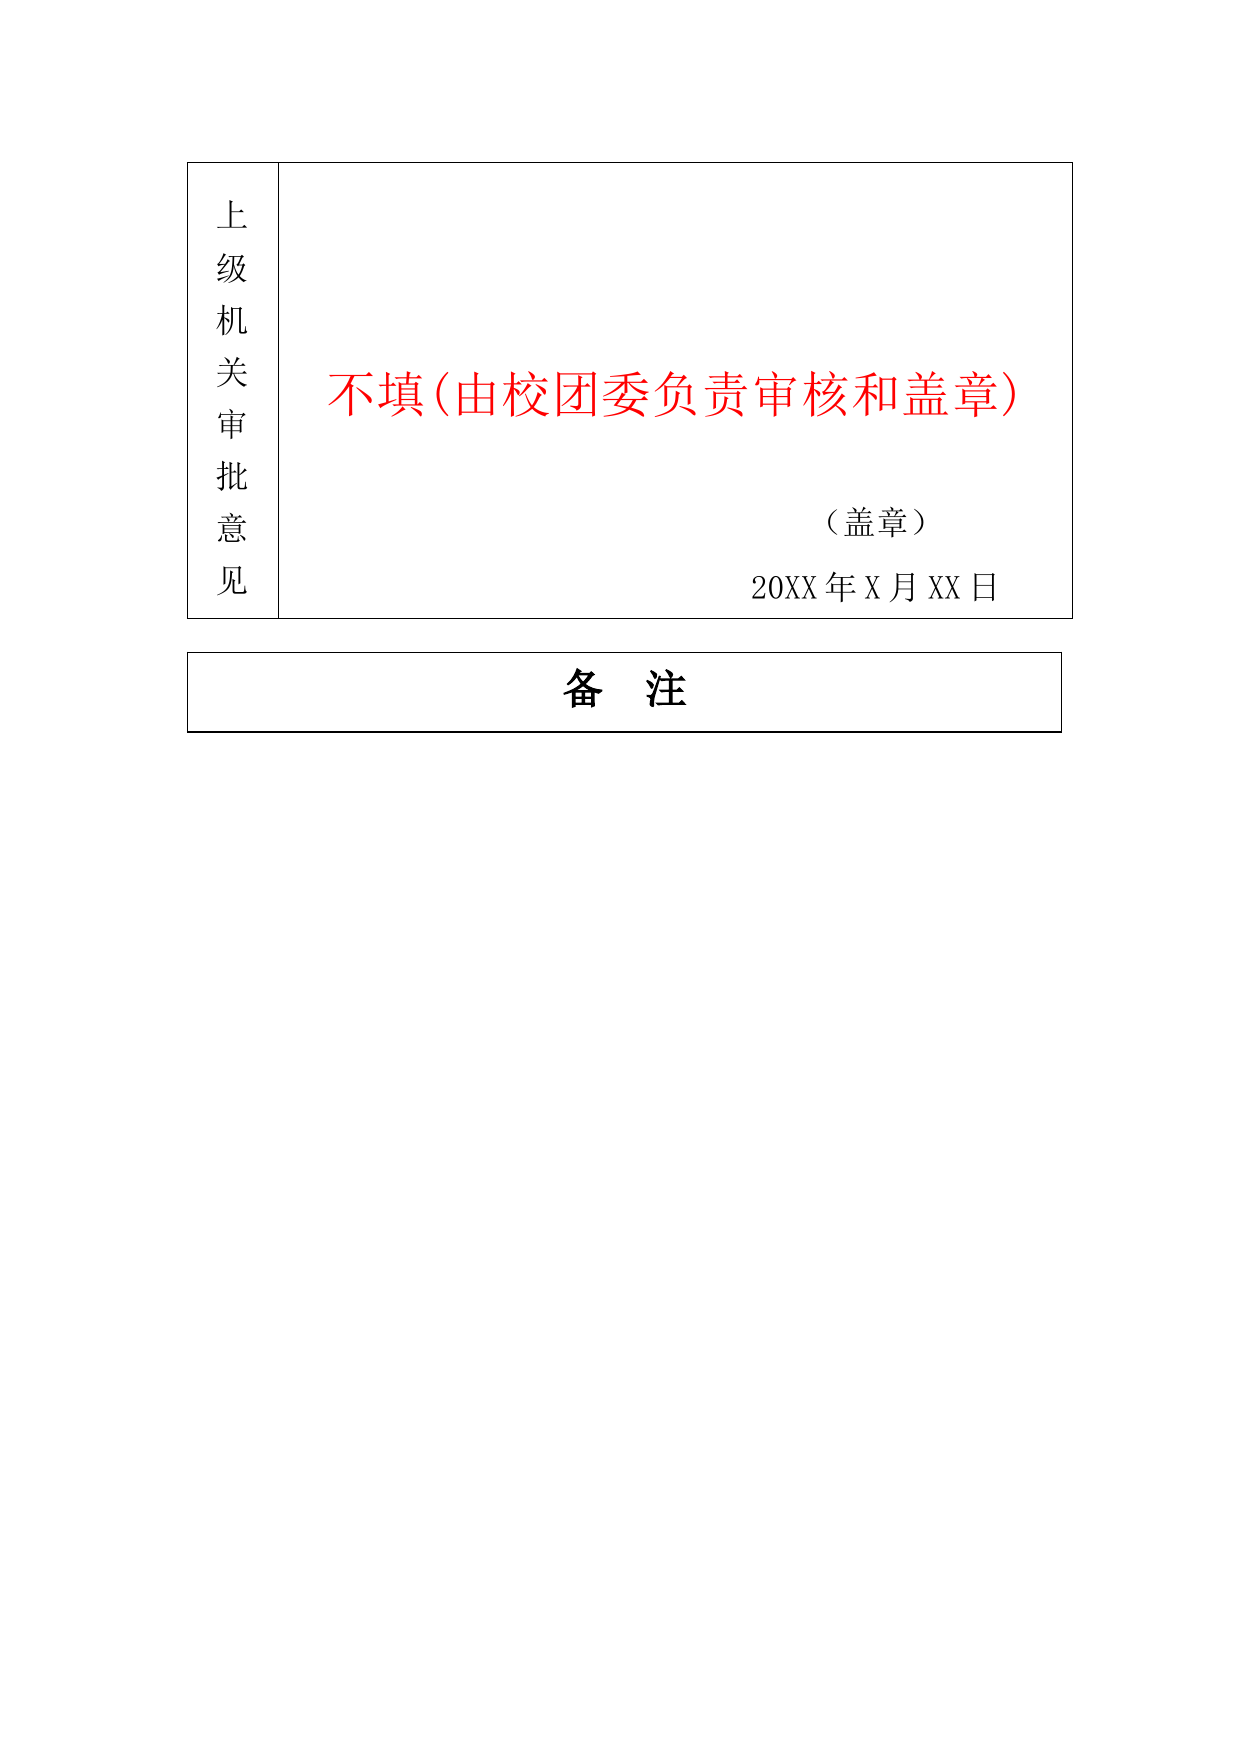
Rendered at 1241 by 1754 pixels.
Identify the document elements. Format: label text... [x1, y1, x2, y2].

table_cell 不填(由校团委负责审核和盖章) （盖章） 20XX年X月XX日 [279, 163, 1072, 618]
table_header 备 注 [188, 653, 1061, 731]
table_cell 上 级 机 关 审 批 意 见 [188, 163, 278, 618]
